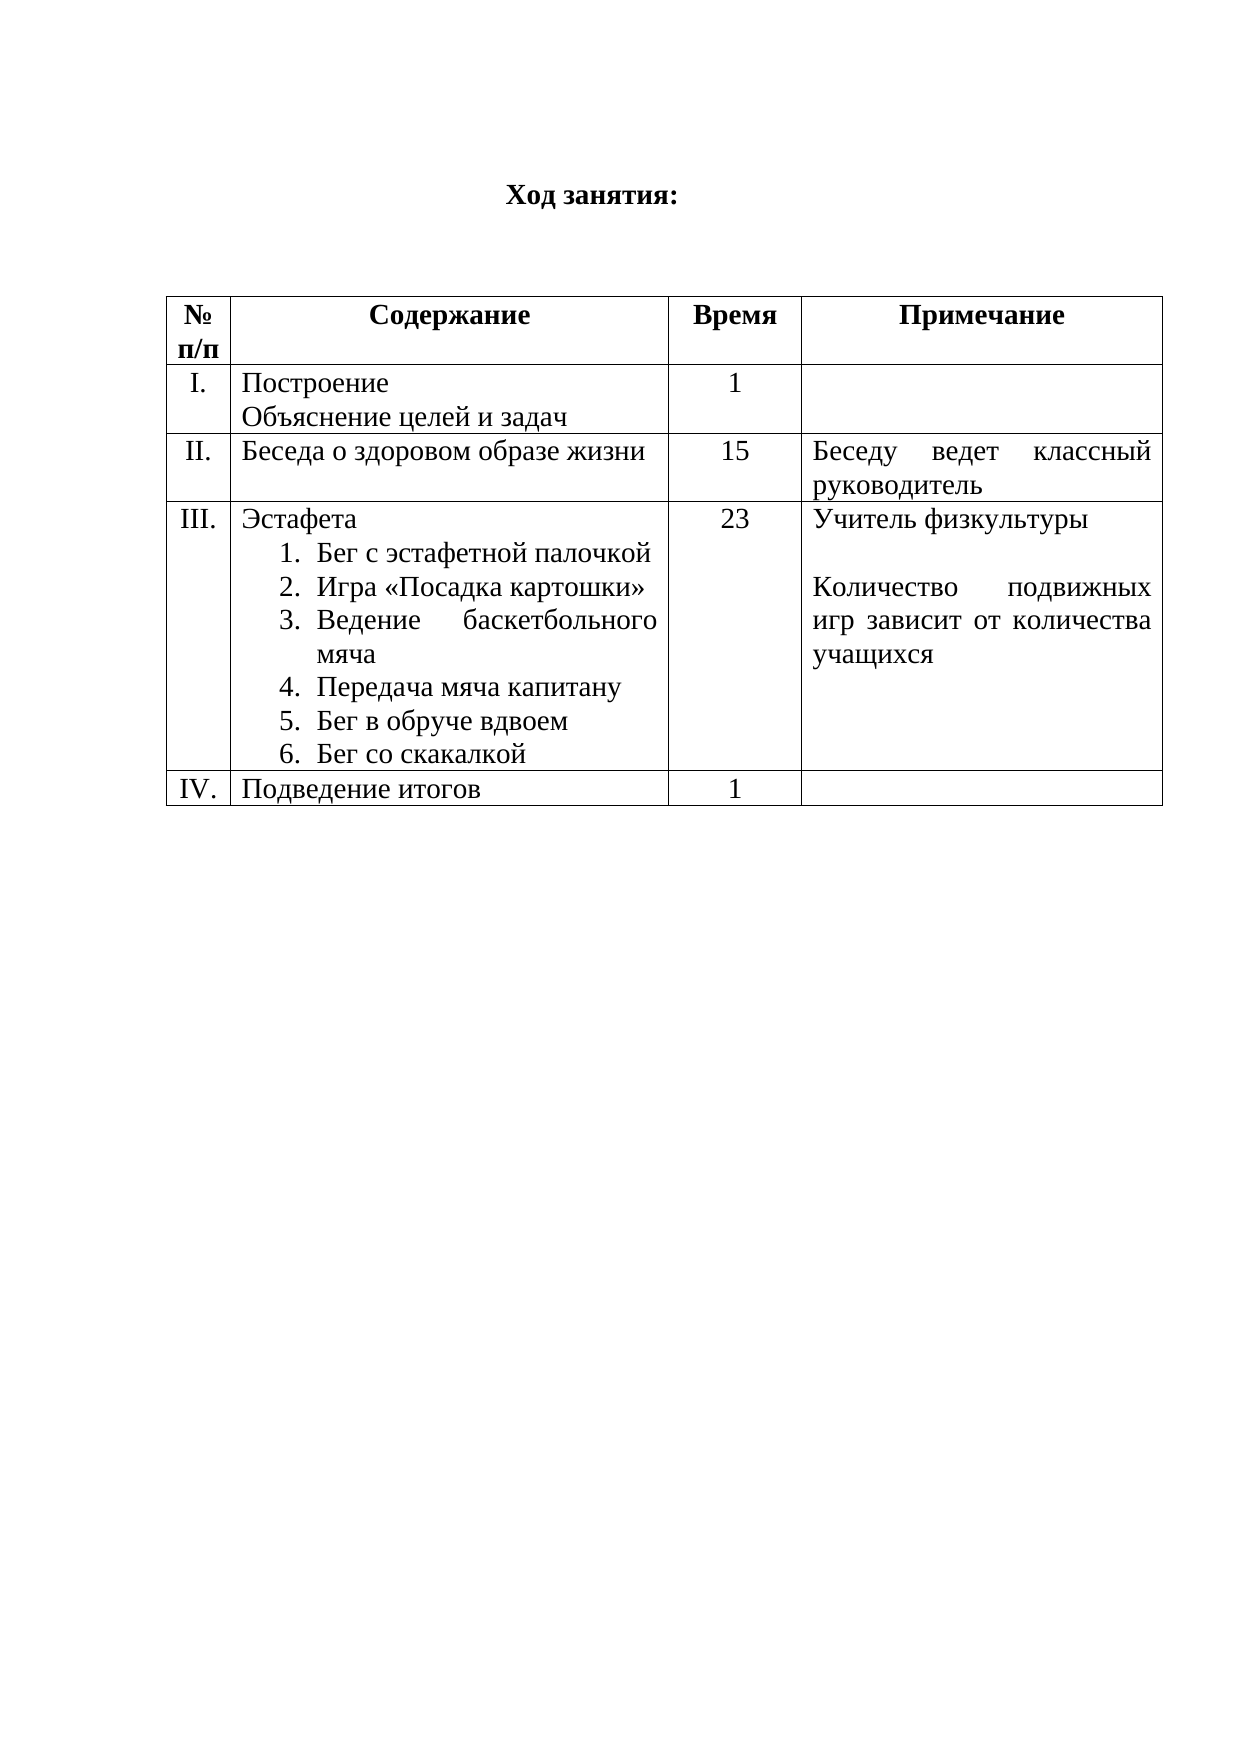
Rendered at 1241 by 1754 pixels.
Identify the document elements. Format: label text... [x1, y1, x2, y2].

text Ход занятия: [177, 177, 1152, 211]
table_cell Беседу ведет классный руководитель [802, 434, 1162, 501]
table_cell ΙV. [167, 771, 230, 804]
table_cell ΙΙΙ. [167, 502, 230, 770]
table_cell [802, 365, 1162, 432]
table_header Примечание [802, 297, 1162, 364]
table_cell Построение Объяснение целей и задач [231, 365, 668, 432]
table_cell Эстафета Бег с эстафетной палочкой Игра «Посадка картошки» Ведение баскетбольного мяча Передача мяча капитану Бег в обруче вдвоем Бег со скакалкой [231, 502, 668, 770]
table_cell Учитель физкультуры Количество подвижных игр зависит от количества учащихся [802, 502, 1162, 770]
table_header Время [669, 297, 801, 364]
table_cell Ι. [167, 365, 230, 432]
table_cell [802, 771, 1162, 804]
table_cell ΙΙ. [167, 434, 230, 501]
table_header № п/п [167, 297, 230, 364]
table_header Содержание [231, 297, 668, 364]
table_cell 1 [669, 771, 801, 804]
table_cell Беседа о здоровом образе жизни [231, 434, 668, 501]
table_cell 15 [669, 434, 801, 501]
table_cell 23 [669, 502, 801, 770]
table_cell 1 [669, 365, 801, 432]
table_cell Подведение итогов [231, 771, 668, 804]
